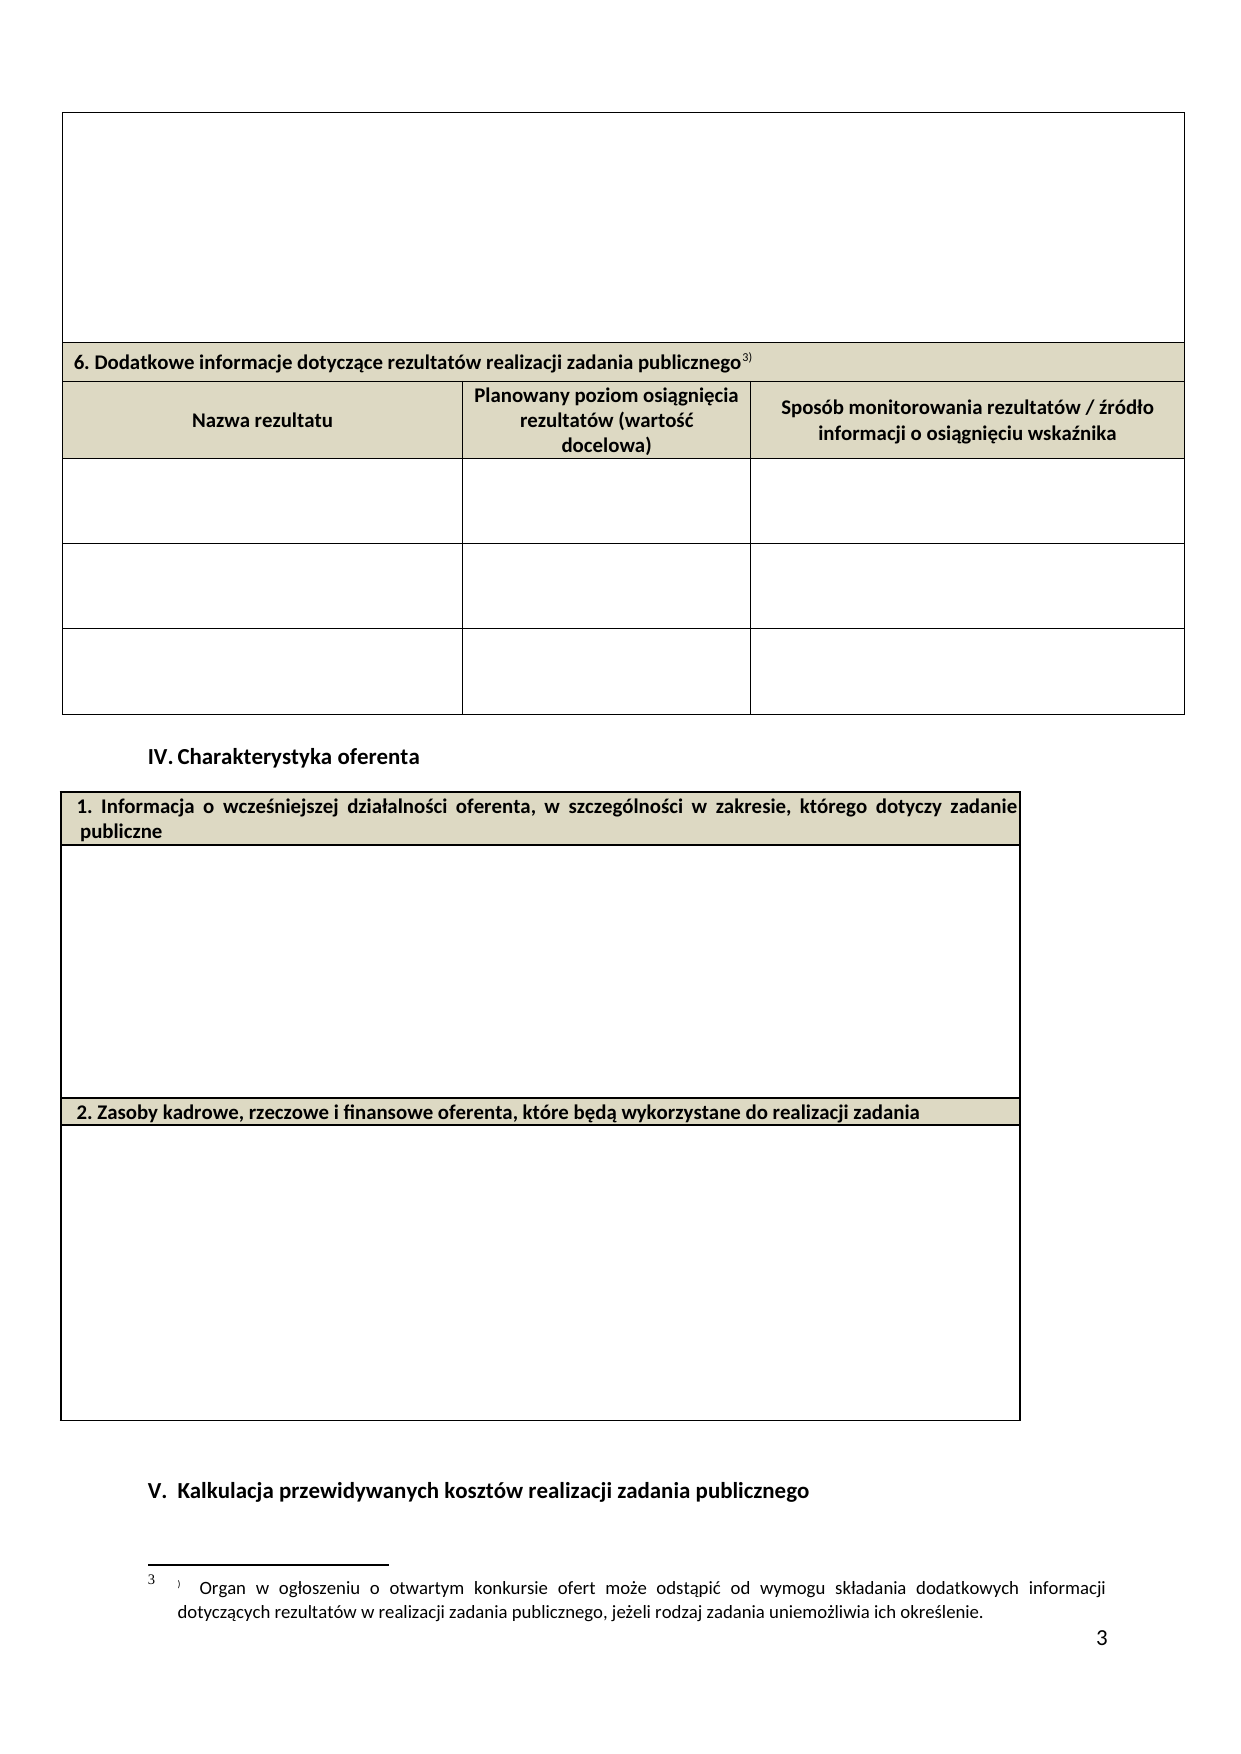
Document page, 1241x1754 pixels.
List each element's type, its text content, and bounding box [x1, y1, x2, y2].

table_cell [751, 459, 1184, 543]
table_cell Planowany poziom osiągnięcia rezultatów (wartość docelowa) [463, 382, 750, 458]
table_cell 2. Zasoby kadrowe, rzeczowe i finansowe oferenta, które będą wykorzystane do realizacji zadania [62, 1099, 1019, 1124]
table_cell [63, 113, 1184, 342]
table_cell [751, 629, 1184, 713]
text V. Kalkulacja przewidywanych kosztów realizacji zadania publicznego [148, 1477, 1107, 1504]
table_cell [62, 1126, 1019, 1419]
table_cell [751, 544, 1184, 628]
table_cell [63, 459, 462, 543]
table_cell [63, 544, 462, 628]
table_cell Sposób monitorowania rezultatów / źródło informacji o osiągnięciu wskaźnika [751, 382, 1184, 458]
table_cell [463, 629, 750, 713]
text IV. Charakterystyka oferenta [148, 742, 1107, 771]
table_cell Nazwa rezultatu [63, 382, 462, 458]
table_header 1. Informacja o wcześniejszej działalności oferenta, w szczególności w zakresie, którego dotyczy zadanie publiczne [62, 793, 1019, 844]
table_cell [63, 629, 462, 713]
table_cell [62, 846, 1019, 1097]
table_cell 6. Dodatkowe informacje dotyczące rezultatów realizacji zadania publicznego) [63, 343, 1184, 381]
table_cell [463, 544, 750, 628]
table_cell [463, 459, 750, 543]
